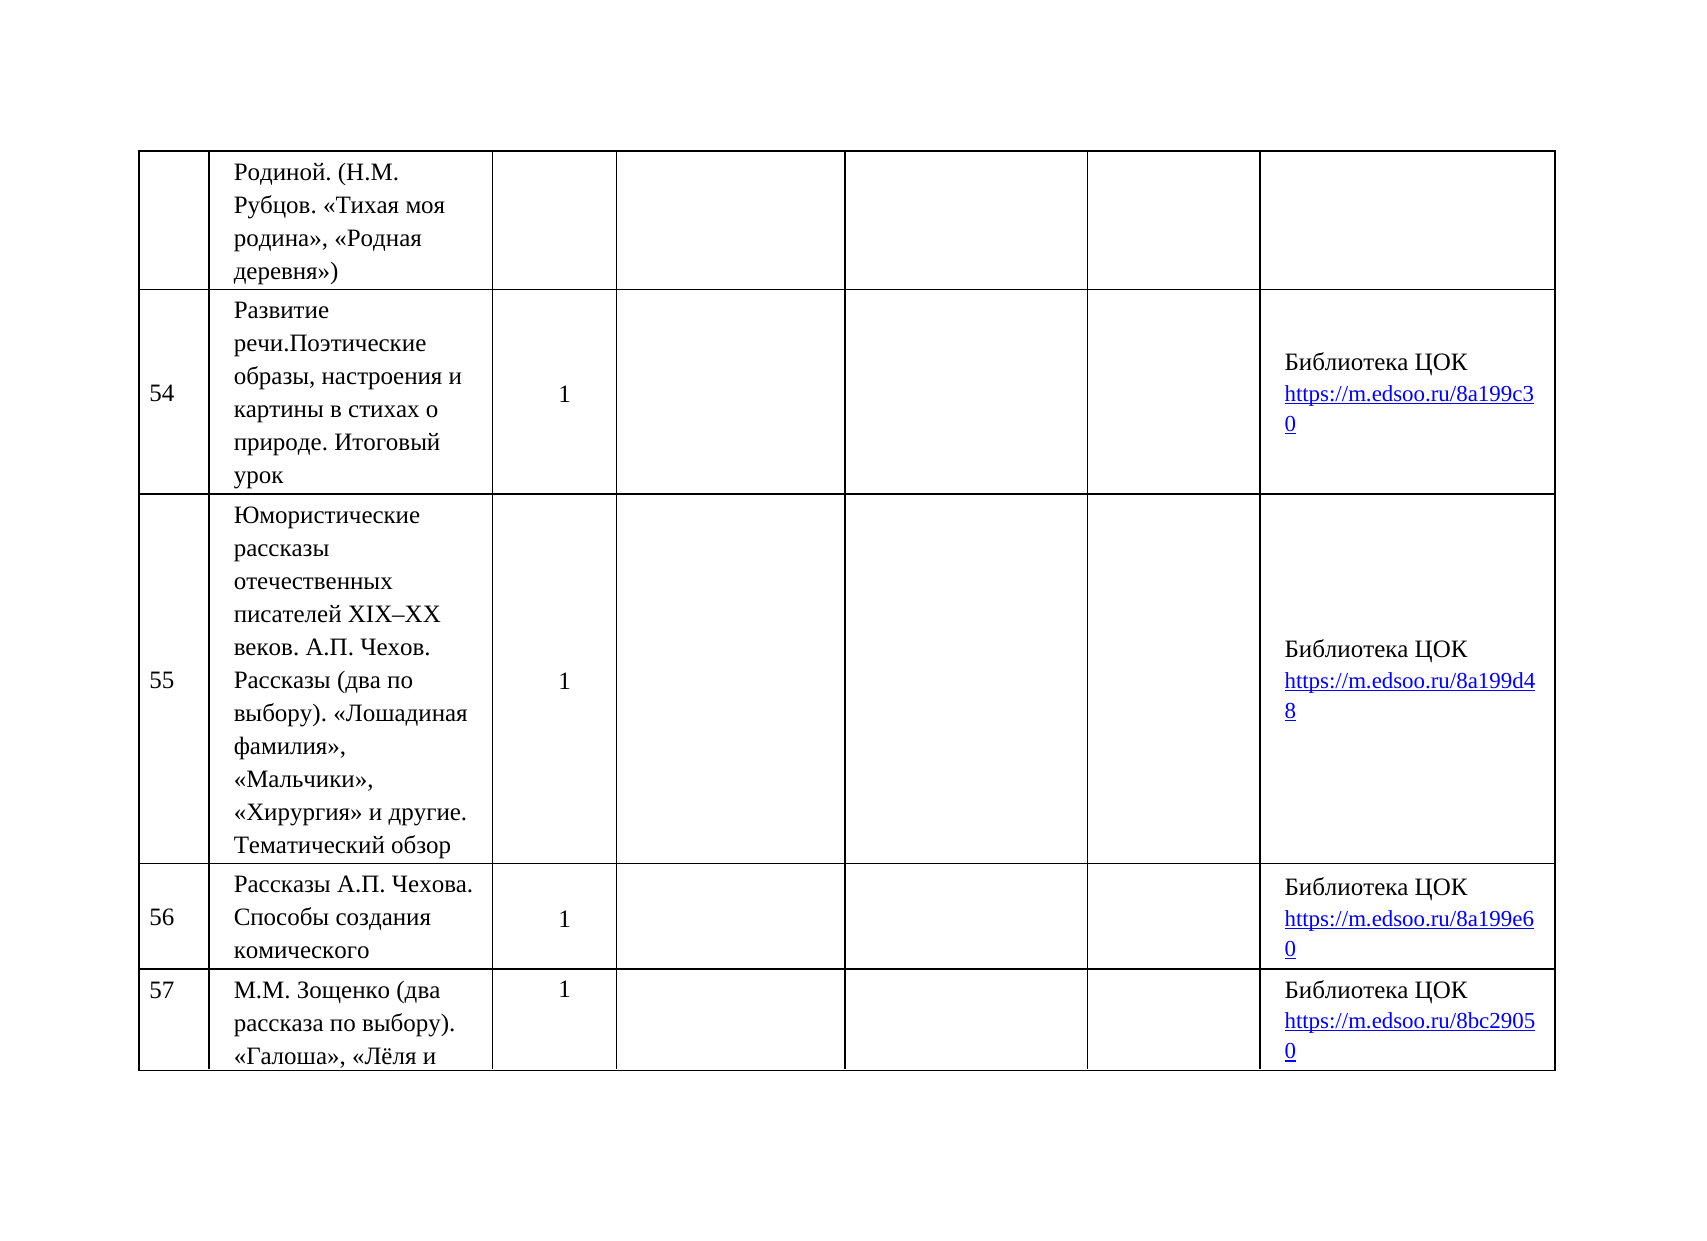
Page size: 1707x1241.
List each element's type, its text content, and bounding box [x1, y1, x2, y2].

table_cell [846, 290, 1087, 493]
table_cell 54 [140, 290, 208, 493]
table_cell Юмористические рассказы отечественных писателей XIX–XX веков. А.П. Чехов. Рассказы (два по выбору). «Лошадиная фамилия», «Мальчики», «Хирургия» и другие. Тематический обзор [210, 495, 492, 862]
table_cell [846, 495, 1087, 862]
table_cell [617, 152, 844, 288]
table_cell 1 [493, 495, 616, 862]
table_cell [617, 290, 844, 493]
table_cell 57 [140, 970, 208, 1069]
table_cell [846, 152, 1087, 288]
table_cell Библиотека ЦОК https://m.edsoo.ru/8a199e60 [1261, 864, 1554, 968]
table_cell 53 [140, 152, 208, 288]
table_cell 1 [493, 864, 616, 968]
table_cell 1 [493, 290, 616, 493]
table_cell [1088, 152, 1259, 288]
table_cell [1088, 864, 1259, 968]
table_cell Развитие речи.Поэтические образы, настроения и картины в стихах о природе. Итоговый урок [210, 290, 492, 493]
table_cell Библиотека ЦОК https://m.edsoo.ru/8a199d48 [1261, 495, 1554, 862]
table_cell [617, 495, 844, 862]
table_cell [1261, 152, 1554, 288]
table_cell 1 [493, 152, 616, 288]
table_cell 55 [140, 495, 208, 862]
table_cell 56 [140, 864, 208, 968]
table_cell [1088, 495, 1259, 862]
table_cell [617, 864, 844, 968]
table_cell Библиотека ЦОК https://m.edsoo.ru/8a199c30 [1261, 290, 1554, 493]
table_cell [1261, 970, 1554, 1069]
table_cell [846, 970, 1087, 1069]
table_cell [210, 152, 492, 288]
table_cell [617, 970, 844, 1069]
table_cell [1088, 290, 1259, 493]
table_cell [1088, 970, 1259, 1069]
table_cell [210, 970, 492, 1069]
table_cell 1 [493, 970, 616, 1069]
table_cell [846, 864, 1087, 968]
table_cell Рассказы А.П. Чехова. Способы создания комического [210, 864, 492, 968]
